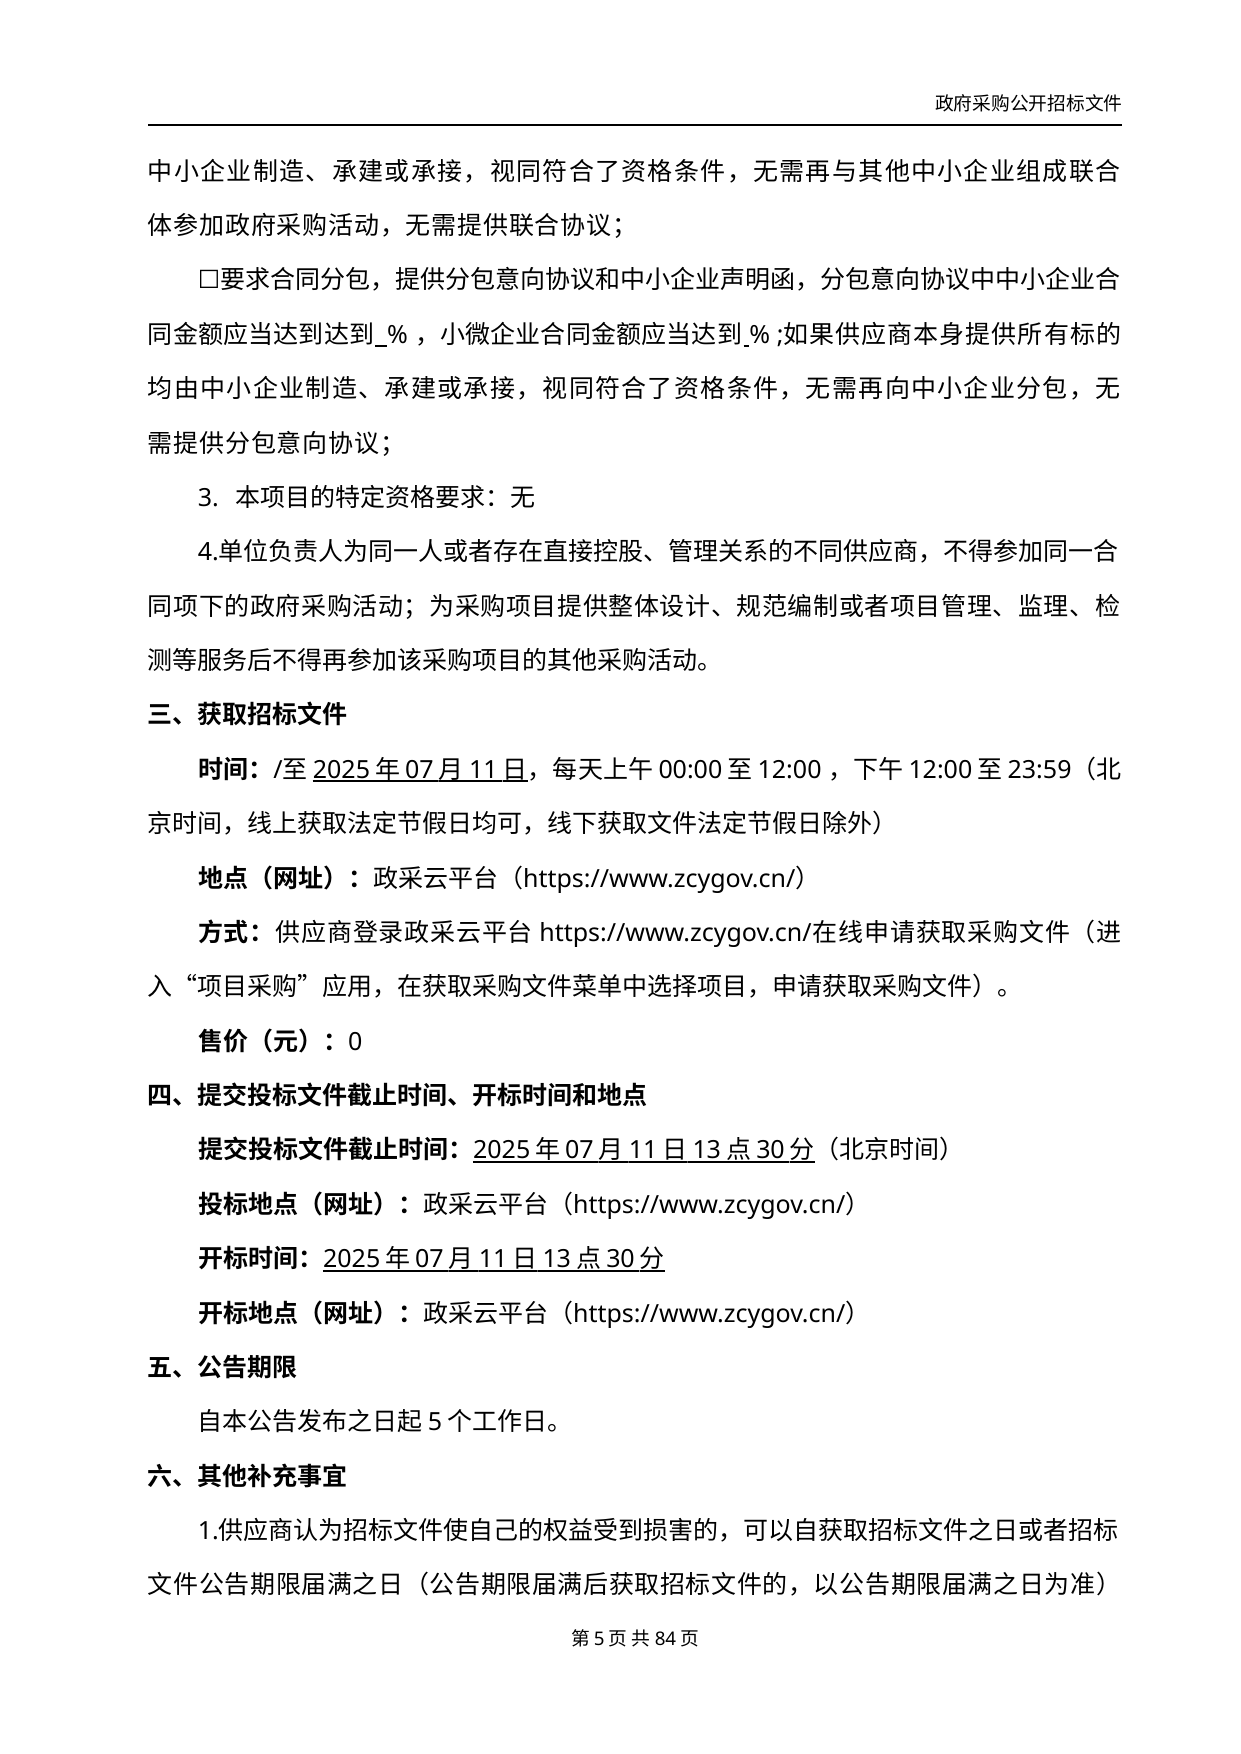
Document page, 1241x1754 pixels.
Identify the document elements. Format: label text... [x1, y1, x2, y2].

list 本项目的特定资格要求：无 [148, 477, 1122, 514]
text 售价（元）：0 [148, 1021, 1122, 1057]
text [148, 1511, 1122, 1601]
text 投标地点（网址）：政采云平台（https://www.zcygov.cn/） [148, 1184, 1122, 1221]
text 方式：供应商登录政采云平台https://www.zcygov.cn/在线申请获取采购文件（进入“项目采购”应用，在获取采购文件菜单中选择项目，申请获取采购文件）。 [148, 912, 1122, 1003]
text 开标时间：2025年07月11日13点30分 [148, 1239, 1122, 1275]
text 四、提交投标文件截止时间、开标时间和地点 [148, 1076, 1122, 1112]
text 要求合同分包，提供分包意向协议和中小企业声明函，分包意向协议中中小企业合同金额应当达到达到 % ，小微企业合同金额应当达到 % ;如果供应商本身提供所有标的均由中小企业制造、承建或承接，视同符合了资格条件，无需再向中小企业分包，无需提供分包意向协议； [148, 260, 1122, 459]
text 4.单位负责人为同一人或者存在直接控股、管理关系的不同供应商，不得参加同一合同项下的政府采购活动；为采购项目提供整体设计、规范编制或者项目管理、监理、检测等服务后不得再参加该采购项目的其他采购活动。 [148, 532, 1122, 677]
text 地点（网址）：政采云平台（https://www.zcygov.cn/） [148, 858, 1122, 894]
text 开标地点（网址）：政采云平台（https://www.zcygov.cn/） [148, 1293, 1122, 1329]
text 时间：/至2025年07月11日，每天上午00:00至12:00 ，下午12:00至23:59（北京时间，线上获取法定节假日均可，线下获取文件法定节假日除外） [148, 749, 1122, 840]
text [148, 151, 1122, 242]
text 提交投标文件截止时间：2025年07月11日13点30分（北京时间） [148, 1130, 1122, 1166]
text 三、获取招标文件 [148, 695, 1122, 731]
text 六、其他补充事宜 [148, 1456, 1122, 1492]
text 五、公告期限 [148, 1347, 1122, 1384]
text 自本公告发布之日起5个工作日。 [148, 1402, 1122, 1438]
